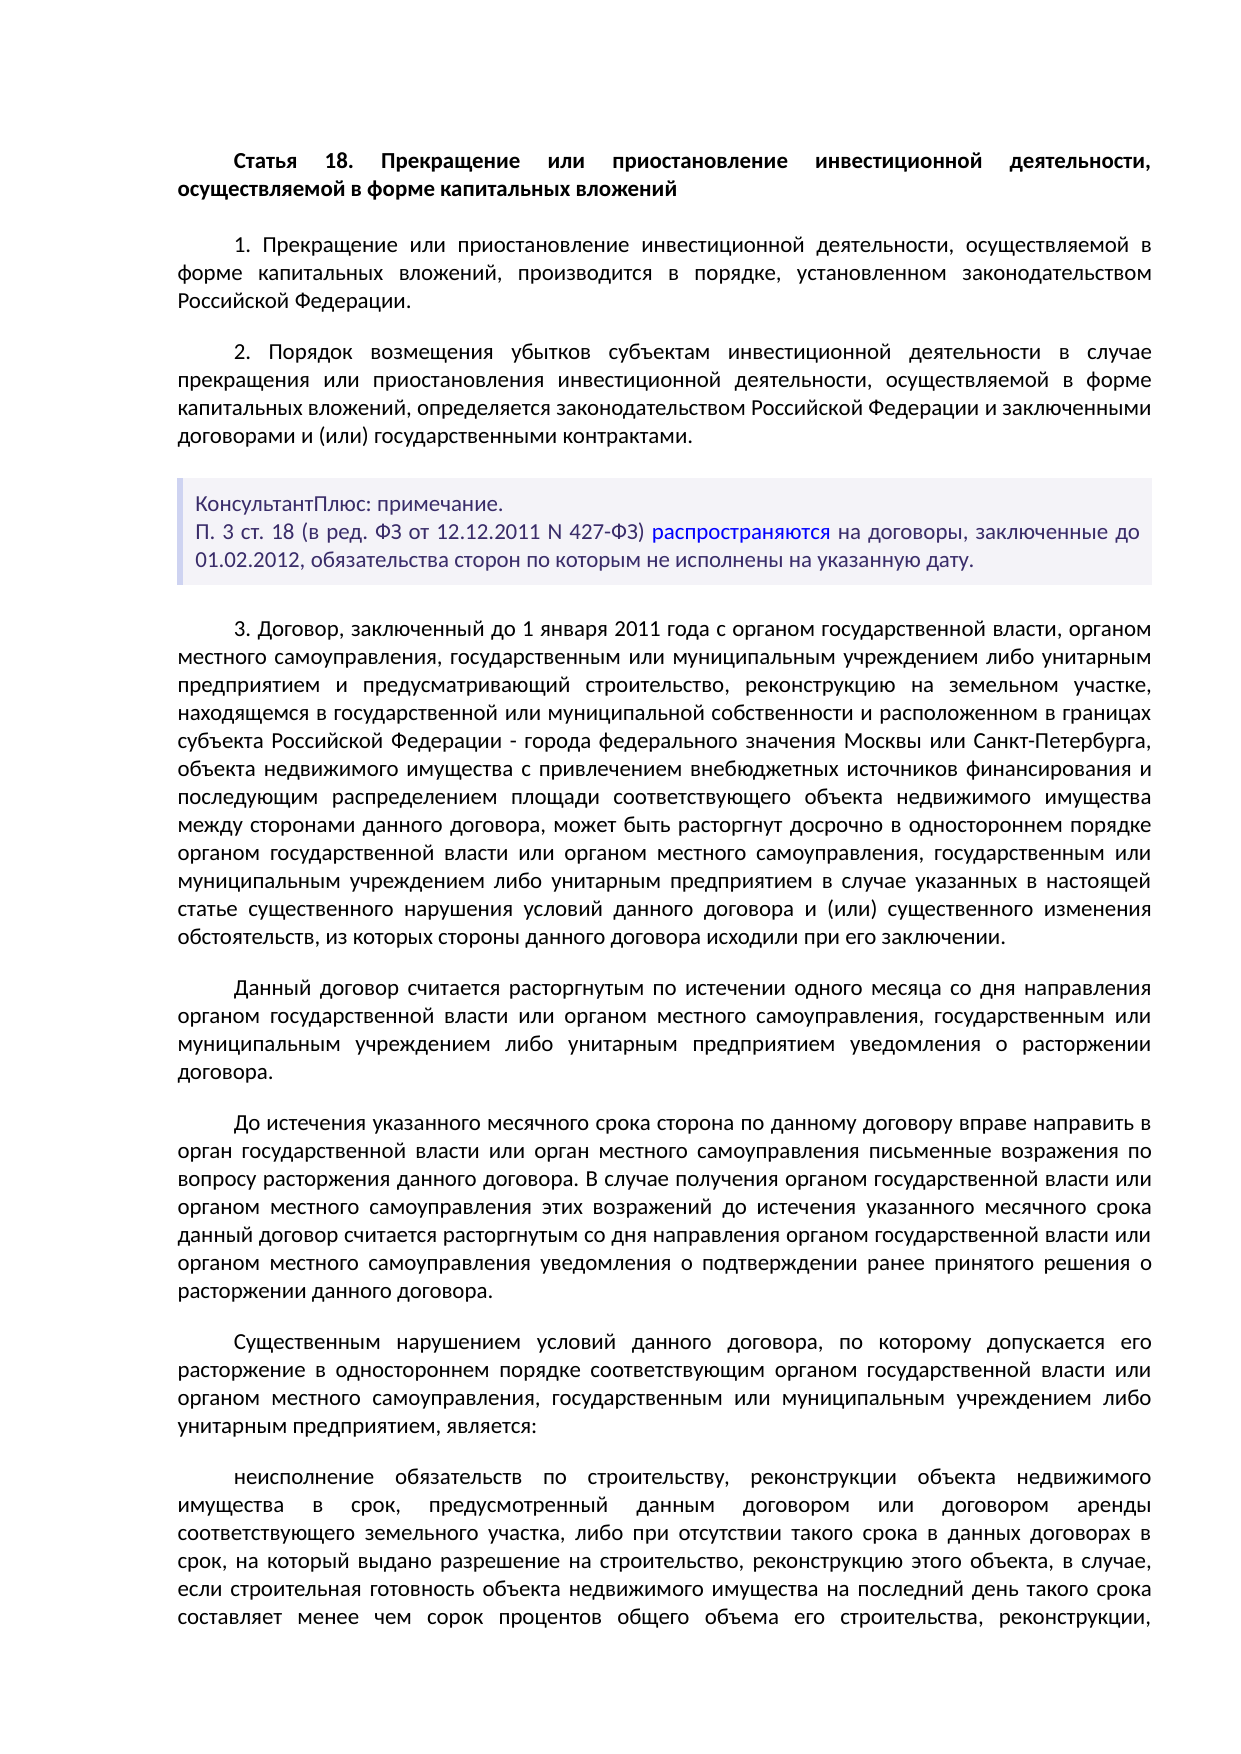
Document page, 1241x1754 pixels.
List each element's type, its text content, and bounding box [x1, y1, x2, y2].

table_header [183, 478, 195, 585]
text 2. Порядок возмещения убытков субъектам инвестиционной деятельности в случае прекращения или приостановления инвестиционной деятельности, осуществляемой в форме капитальных вложений, определяется законодательством Российской Федерации и заключенными договорами и (или) государственными контрактами. [177, 337, 1152, 449]
text 3. Договор, заключенный до 1 января 2011 года с органом государственной власти, органом местного самоуправления, государственным или муниципальным учреждением либо унитарным предприятием и предусматривающий строительство, реконструкцию на земельном участке, находящемся в государственной или муниципальной собственности и расположенном в границах субъекта Российской Федерации - города федерального значения Москвы или Санкт-Петербурга, объекта недвижимого имущества с привлечением внебюджетных источников финансирования и последующим распределением площади соответствующего объекта недвижимого имущества между сторонами данного договора, может быть расторгнут досрочно в одностороннем порядке органом государственной власти или органом местного самоуправления, государственным или муниципальным учреждением либо унитарным предприятием в случае указанных в настоящей статье существенного нарушения условий данного договора и (или) существенного изменения обстоятельств, из которых стороны данного договора исходили при его заключении. [177, 614, 1152, 950]
text До истечения указанного месячного срока сторона по данному договору вправе направить в орган государственной власти или орган местного самоуправления письменные возражения по вопросу расторжения данного договора. В случае получения органом государственной власти или органом местного самоуправления этих возражений до истечения указанного месячного срока данный договор считается расторгнутым со дня направления органом государственной власти или органом местного самоуправления уведомления о подтверждении ранее принятого решения о расторжении данного договора. [177, 1108, 1152, 1304]
title Статья 18. Прекращение или приостановление инвестиционной деятельности, осуществляемой в форме капитальных вложений [177, 146, 1152, 202]
table_header [177, 478, 183, 585]
table_header КонсультантПлюс: примечание. П. 3 ст. 18 (в ред. ФЗ от 12.12.2011 N 427-ФЗ) распространяются на договоры, заключенные до 01.02.2012, обязательства сторон по которым не исполнены на указанную дату. [195, 478, 1140, 585]
text Существенным нарушением условий данного договора, по которому допускается его расторжение в одностороннем порядке соответствующим органом государственной власти или органом местного самоуправления, государственным или муниципальным учреждением либо унитарным предприятием, является: [177, 1327, 1152, 1439]
text Данный договор считается расторгнутым по истечении одного месяца со дня направления органом государственной власти или органом местного самоуправления, государственным или муниципальным учреждением либо унитарным предприятием уведомления о расторжении договора. [177, 973, 1152, 1085]
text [177, 1462, 1152, 1631]
text 1. Прекращение или приостановление инвестиционной деятельности, осуществляемой в форме капитальных вложений, производится в порядке, установленном законодательством Российской Федерации. [177, 230, 1152, 314]
table_header [1140, 478, 1152, 585]
